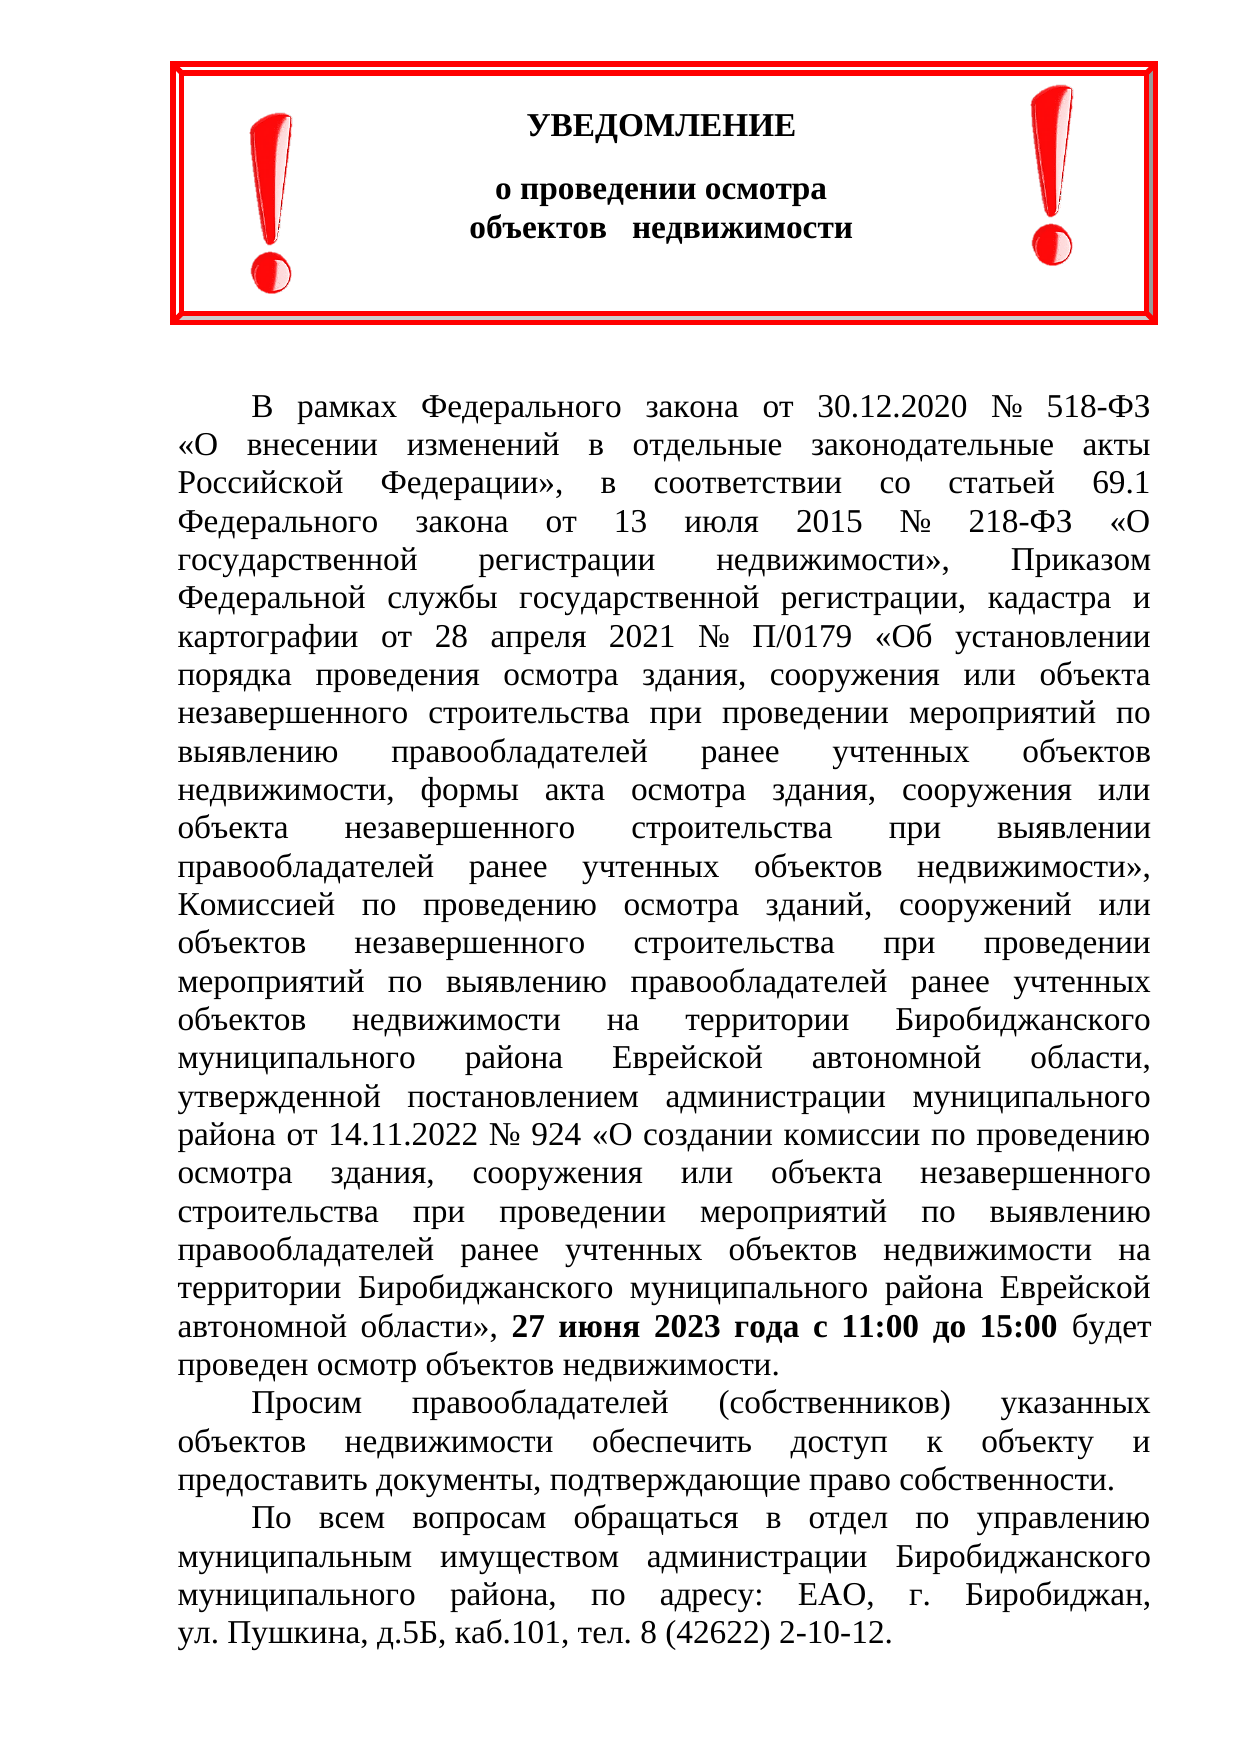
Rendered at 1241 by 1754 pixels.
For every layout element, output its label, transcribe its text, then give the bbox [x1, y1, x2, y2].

text о проведении осмотра объектов недвижимости [417, 169, 905, 245]
text УВЕДОМЛЕНИЕ [417, 105, 905, 144]
picture [905, 56, 1198, 294]
text Просим правообладателей (собственников) указанных объектов недвижимости обеспечить доступ к объекту и предоставить документы, подтверждающие право собственности. [177, 1382, 1152, 1497]
text По всем вопросам обращаться в отдел по управлению муниципальным имуществом администрации Биробиджанского муниципального района, по адресу: ЕАО, г. Биробиджан, ул. Пушкина, д.5Б, каб.101, тел. 8 (42622) 2-10-12. [177, 1497, 1152, 1651]
picture [124, 84, 417, 322]
text В рамках Федерального закона от 30.12.2020 № 518-ФЗ «О внесении изменений в отдельные законодательные акты Российской Федерации», в соответствии со статьей 69.1 Федерального закона от 13 июля 2015 № 218-ФЗ «О государственной регистрации недвижимости», Приказом Федеральной службы государственной регистрации, кадастра и картографии от 28 апреля 2021 № П/0179 «Об установлении порядка проведения осмотра здания, сооружения или объекта незавершенного строительства при проведении мероприятий по выявлению правообладателей ранее учтенных объектов недвижимости, формы акта осмотра здания, сооружения или объекта незавершенного строительства при выявлении правообладателей ранее учтенных объектов недвижимости», Комиссией по проведению осмотра зданий, сооружений или объектов незавершенного строительства при проведении мероприятий по выявлению правообладателей ранее учтенных объектов недвижимости на территории Биробиджанского муниципального района Еврейской автономной области, утвержденной постановлением администрации муниципального района от 14.11.2022 № 924 «О создании комиссии по проведению осмотра здания, сооружения или объекта незавершенного строительства при проведении мероприятий по выявлению правообладателей ранее учтенных объектов недвижимости на территории Биробиджанского муниципального района Еврейской автономной области», 27 июня 2023 года с 11:00 до 15:00 будет проведен осмотр объектов недвижимости. [177, 386, 1152, 1382]
